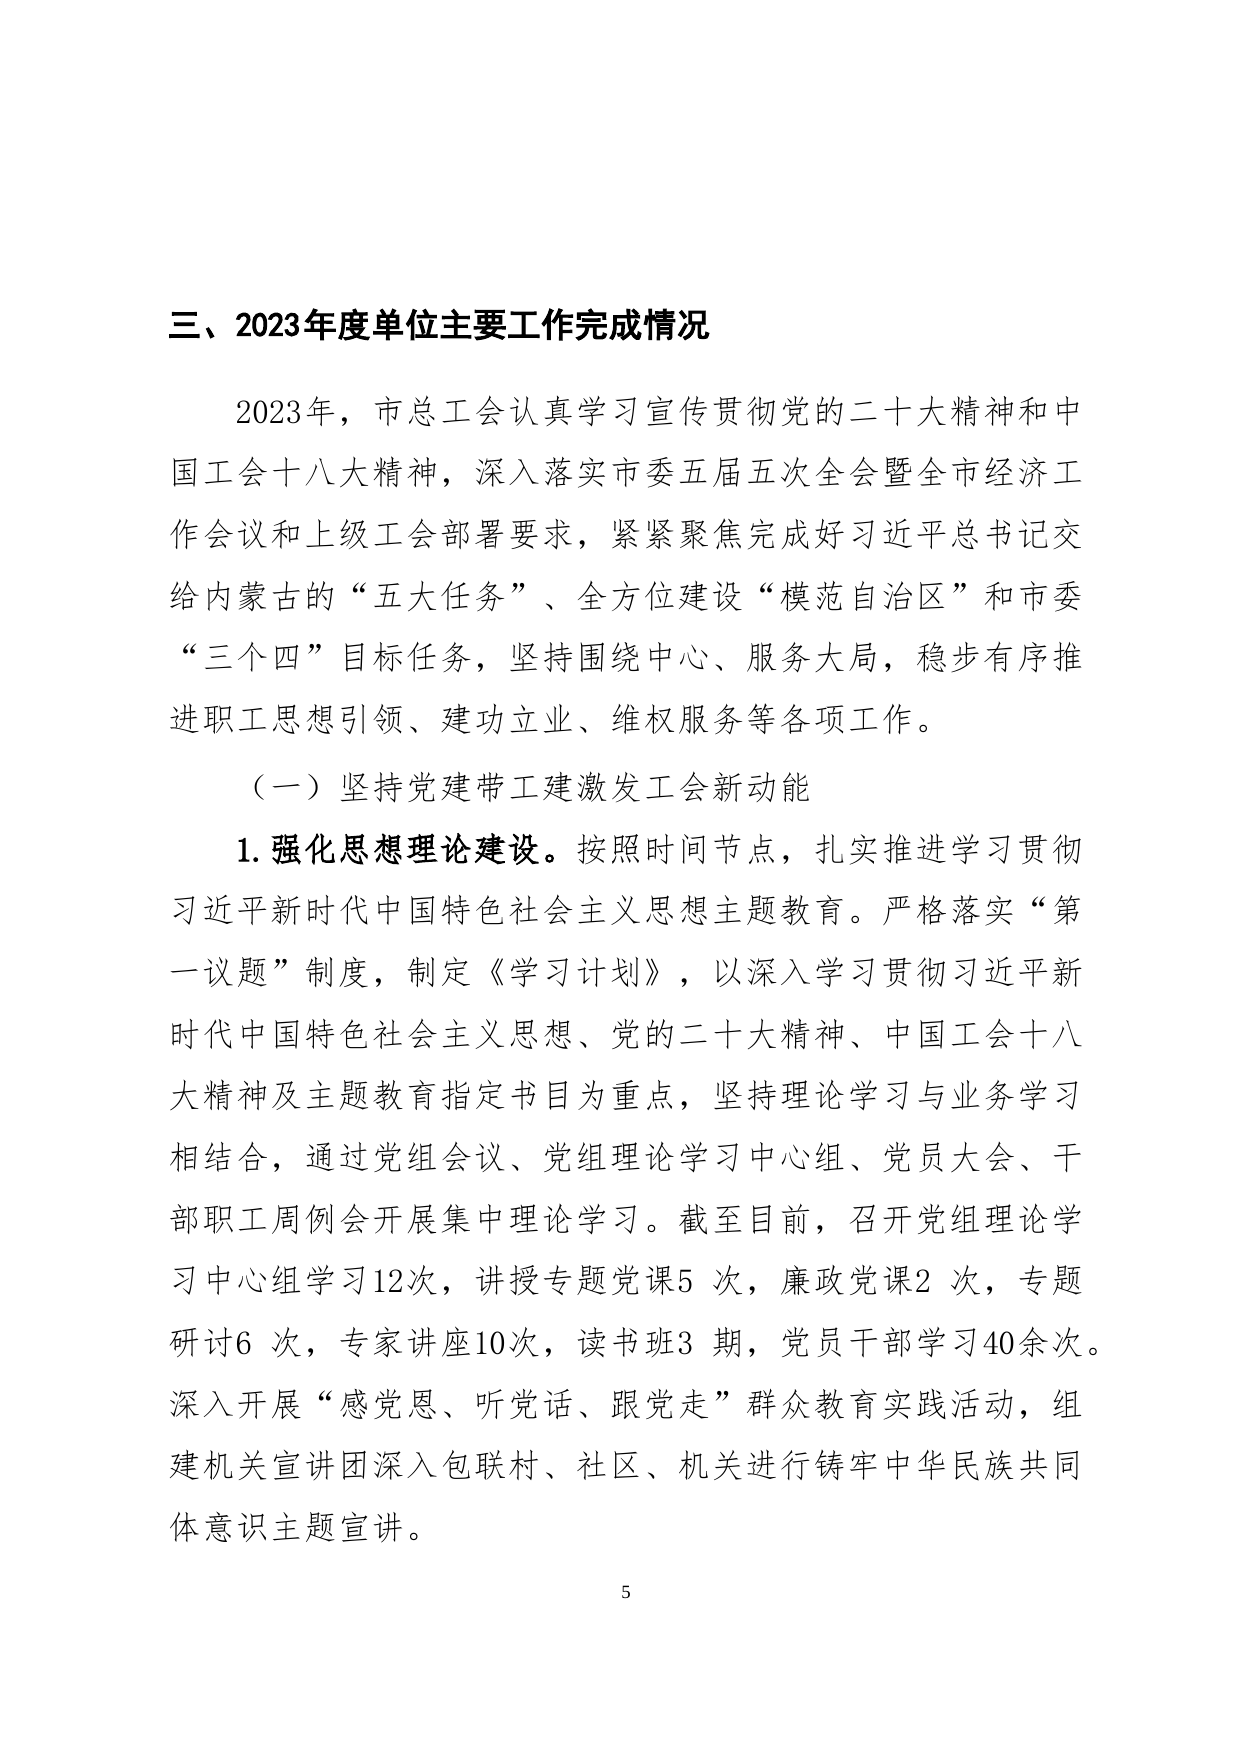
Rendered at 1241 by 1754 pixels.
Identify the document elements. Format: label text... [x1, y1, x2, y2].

subtitle 2023年，市总工会认真学习宣传贯彻党的二十大精神和中国工会十八大精神，深入落实市委五届五次全会暨全市经济工作会议和上级工会部署要求，紧紧聚焦完成好习近平总书记交给内蒙古的“五大任务”、全方位建设“模范自治区”和市委“三个四”目标任务，坚持围绕中心、服务大局，稳步有序推进职工思想引领、建功立业、维权服务等各项工作。 [167, 378, 1084, 748]
text 三、2023年度单位主要工作完成情况 [167, 291, 1084, 353]
list 1.强化思想理论建设。按照时间节点，扎实推进学习贯彻习近平新时代中国特色社会主义思想主题教育。严格落实“第一议题”制度，制定《学习计划》，以深入学习贯彻习近平新时代中国特色社会主义思想、党的二十大精神、中国工会十八大精神及主题教育指定书目为重点，坚持理论学习与业务学习相结合，通过党组会议、党组理论学习中心组、党员大会、干部职工周例会开展集中理论学习。截至目前，召开党组理论学习中心组学习12次，讲授专题党课5次，廉政党课2次，专题研讨6次，专家讲座10次，读书班3期，党员干部学习40余次。深入开展“感党恩、听党话、跟党走”群众教育实践活动，组建机关宣讲团深入包联村、社区、机关进行铸牢中华民族共同体意识主题宣讲。 [167, 816, 1084, 1556]
list 坚持党建带工建激发工会新动能 [167, 754, 1084, 816]
